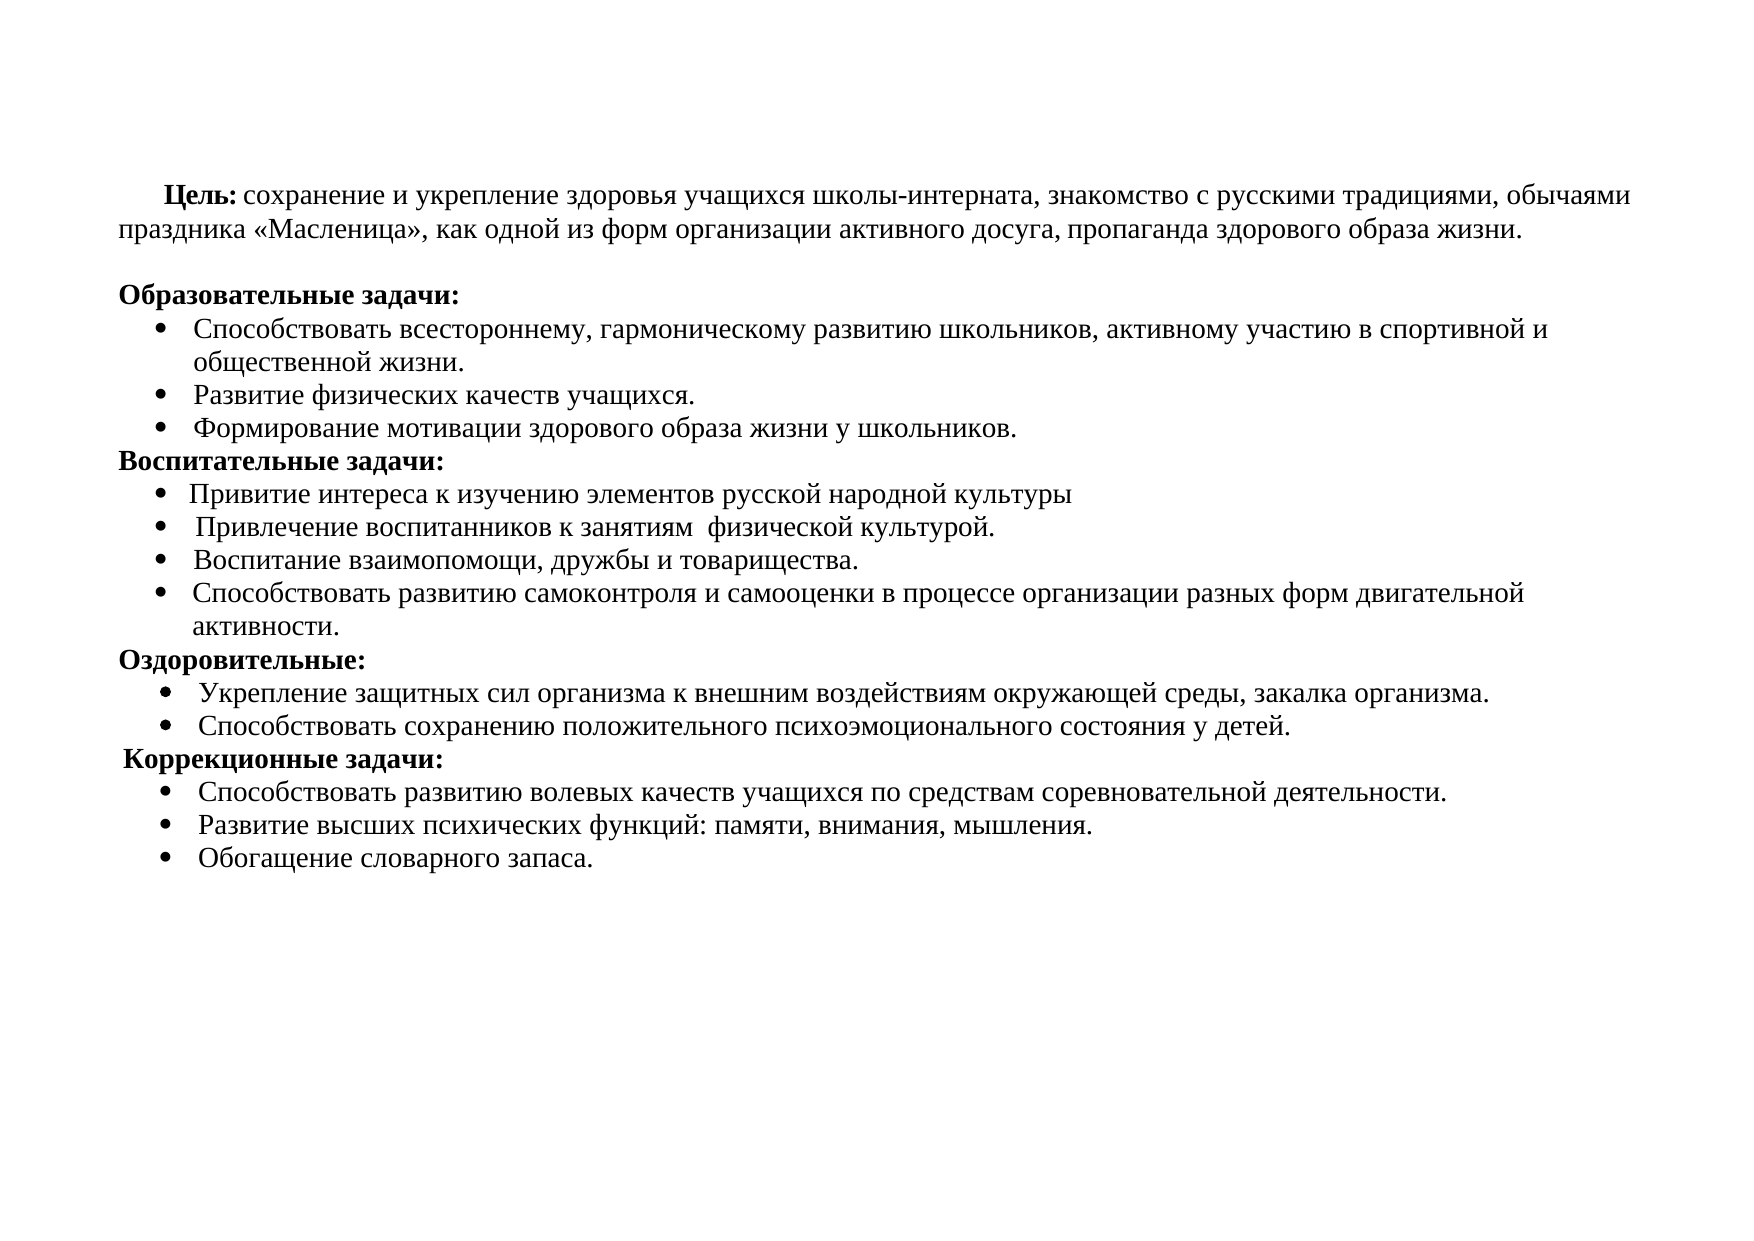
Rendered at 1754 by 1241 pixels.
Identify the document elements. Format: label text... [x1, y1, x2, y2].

list Привитие интереса к изучению элементов русской народной культуры [156, 477, 1636, 510]
list Формирование мотивации здорового образа жизни у школьников. [156, 411, 1636, 444]
list Воспитание взаимопомощи, дружбы и товарищества. [156, 543, 1636, 576]
list Развитие физических качеств учащихся. [156, 378, 1636, 411]
list Способствовать сохранению положительного психоэмоционального состояния у детей. [160, 709, 1636, 742]
text Цель: сохранение и укрепление здоровья учащихся школы-интерната, знакомство с русскими традициями, обычаями праздника «Масленица», как одной из форм организации активного досуга, пропаганда здорового образа жизни. [118, 177, 1636, 244]
list Способствовать развитию волевых качеств учащихся по средствам соревновательной деятельности. [160, 775, 1636, 808]
list Укрепление защитных сил организма к внешним воздействиям окружающей среды, закалка организма. [160, 676, 1636, 709]
text Оздоровительные: [118, 642, 1636, 676]
list Способствовать развитию самоконтроля и самооценки в процессе организации разных форм двигательной активности. [156, 576, 1636, 642]
list Привлечение воспитанников к занятиям физической культурой. [156, 510, 1636, 543]
list Способствовать всестороннему, гармоническому развитию школьников, активному участию в спортивной и общественной жизни. [156, 311, 1636, 378]
text Коррекционные задачи: [123, 742, 1636, 775]
text Воспитательные задачи: [118, 444, 1636, 477]
list Обогащение словарного запаса. [160, 841, 1636, 874]
list Развитие высших психических функций: памяти, внимания, мышления. [160, 808, 1636, 841]
text Образовательные задачи: [118, 277, 1636, 311]
